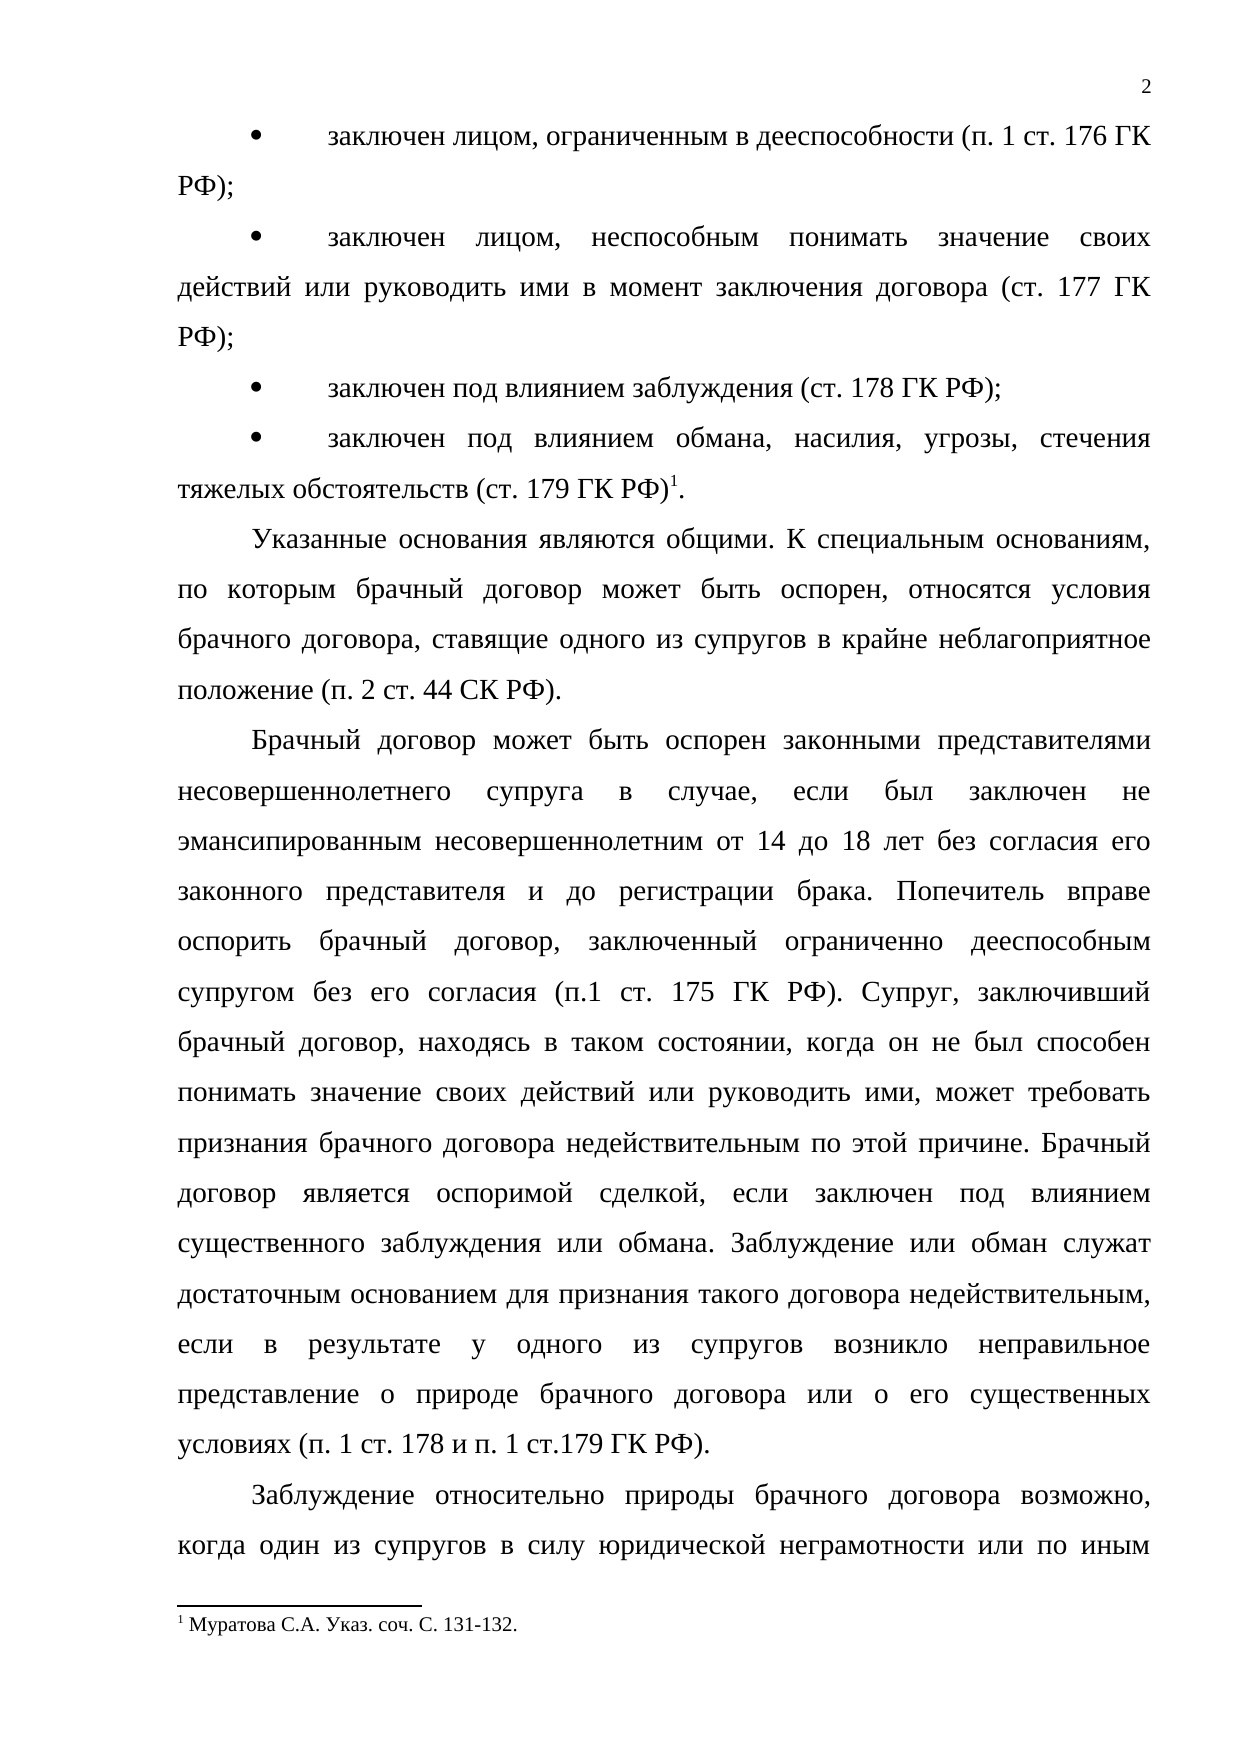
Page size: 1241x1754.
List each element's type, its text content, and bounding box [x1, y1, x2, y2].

text Брачный договор может быть оспорен законными представителями несовершеннолетнего супруга в случае, если был заключен не эмансипированным несовершеннолетним от 14 до 18 лет без согласия его законного представителя и до регистрации брака. Попечитель вправе оспорить брачный договор, заключенный ограниченно дееспособным супругом без его согласия (п.1 ст. 175 ГК РФ). Супруг, заключивший брачный договор, находясь в таком состоянии, когда он не был способен понимать значение своих действий или руководить ими, может требовать признания брачного договора недействительным по этой причине. Брачный договор является оспоримой сделкой, если заключен под влиянием существенного заблуждения или обмана. Заблуждение или обман служат достаточным основанием для признания такого договора недействительным, если в результате у одного из супругов возникло неправильное представление о природе брачного договора или о его существенных условиях (п. 1 ст. 178 и п. 1 ст.179 ГК РФ). [177, 722, 1152, 1460]
list заключен лицом, ограниченным в дееспособности (п. 1 ст. 176 ГК РФ); [177, 118, 1152, 202]
list заключен под влиянием обмана, насилия, угрозы, стечения тяжелых обстоятельств (ст. 179 ГК РФ). [177, 420, 1152, 504]
list заключен лицом, неспособным понимать значение своих действий или руководить ими в момент заключения договора (ст. 177 ГК РФ); [177, 219, 1152, 353]
text Указанные основания являются общими. К специальным основаниям, по которым брачный договор может быть оспорен, относятся условия брачного договора, ставящие одного из супругов в крайне неблагоприятное положение (п. 2 ст. 44 СК РФ). [177, 521, 1152, 706]
list заключен под влиянием заблуждения (ст. 178 ГК РФ); [177, 370, 1152, 403]
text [177, 1477, 1152, 1561]
